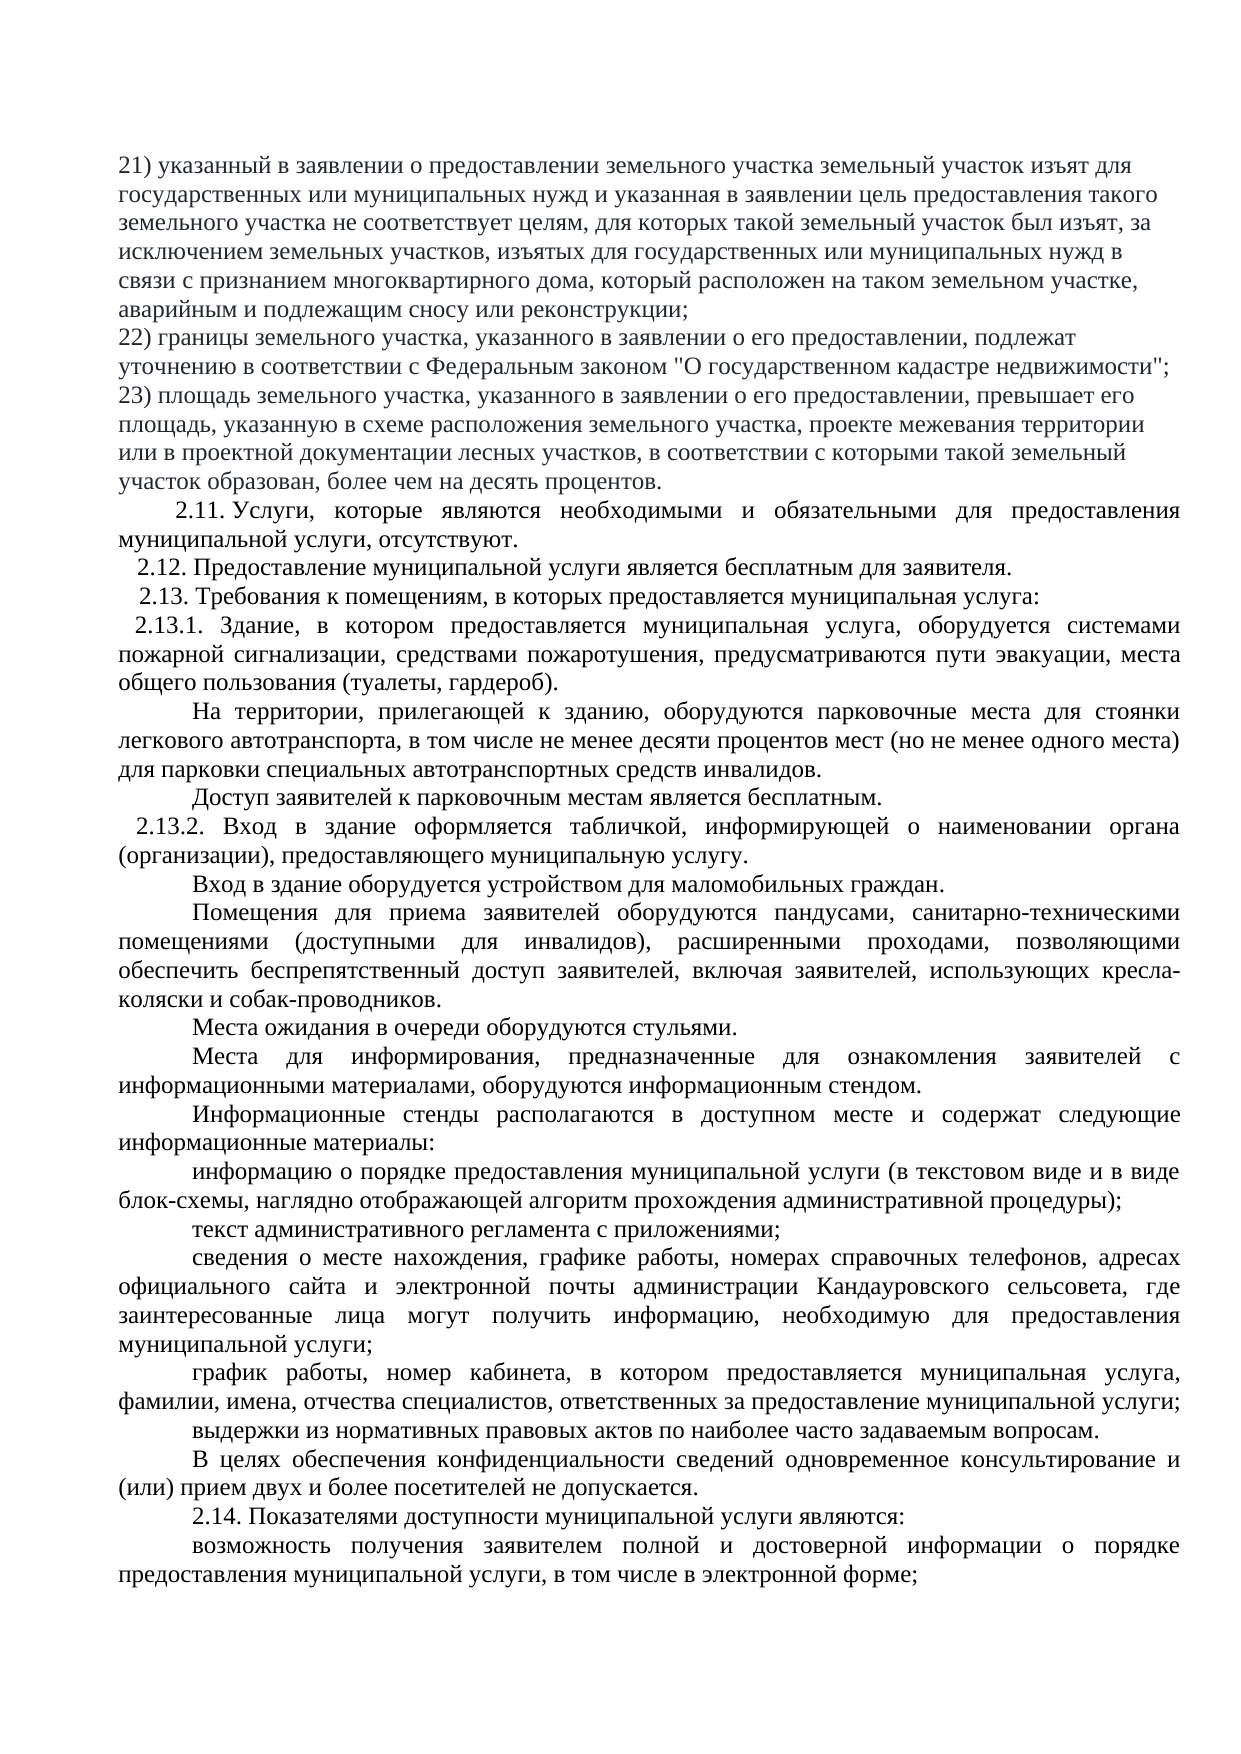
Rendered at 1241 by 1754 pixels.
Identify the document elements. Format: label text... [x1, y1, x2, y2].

text 2.11. Услуги, которые являются необходимыми и обязательными для предоставления муниципальной услуги, отсутствуют. [118, 495, 1181, 552]
text сведения о месте нахождения, графике работы, номерах справочных телефонов, адресах официального сайта и электронной почты администрации Кандауровского сельсовета, где заинтересованные лица могут получить информацию, необходимую для предоставления муниципальной услуги; [118, 1242, 1181, 1357]
text 2.14. Показателями доступности муниципальной услуги являются: [118, 1501, 1181, 1530]
text график работы, номер кабинета, в котором предоставляется муниципальная услуга, фамилии, имена, отчества специалистов, ответственных за предоставление муниципальной услуги; [118, 1357, 1181, 1415]
text 21) указанный в заявлении о предоставлении земельного участка земельный участок изъят для государственных или муниципальных нужд и указанная в заявлении цель предоставления такого земельного участка не соответствует целям, для которых такой земельный участок был изъят, за исключением земельных участков, изъятых для государственных или муниципальных нужд в связи с признанием многоквартирного дома, который расположен на таком земельном участке, аварийным и подлежащим сносу или реконструкции; [118, 150, 1181, 322]
text Места для информирования, предназначенные для ознакомления заявителей с информационными материалами, оборудуются информационным стендом. [118, 1041, 1181, 1099]
text выдержки из нормативных правовых актов по наиболее часто задаваемым вопросам. [118, 1415, 1181, 1444]
text возможность получения заявителем полной и достоверной информации о порядке предоставления муниципальной услуги, в том числе в электронной форме; [118, 1530, 1181, 1587]
text Информационные стенды располагаются в доступном месте и содержат следующие информационные материалы: [118, 1099, 1181, 1156]
text Места ожидания в очереди оборудуются стульями. [118, 1012, 1181, 1041]
text На территории, прилегающей к зданию, оборудуются парковочные места для стоянки легкового автотранспорта, в том числе не менее десяти процентов мест (но не менее одного места) для парковки специальных автотранспортных средств инвалидов. [118, 696, 1181, 782]
text Вход в здание оборудуется устройством для маломобильных граждан. [118, 869, 1181, 897]
text Доступ заявителей к парковочным местам является бесплатным. [118, 782, 1181, 811]
text 23) площадь земельного участка, указанного в заявлении о его предоставлении, превышает его площадь, указанную в схеме расположения земельного участка, проекте межевания территории или в проектной документации лесных участков, в соответствии с которыми такой земельный участок образован, более чем на десять процентов. [118, 380, 1181, 495]
text 22) границы земельного участка, указанного в заявлении о его предоставлении, подлежат уточнению в соответствии с Федеральным законом "О государственном кадастре недвижимости"; [118, 322, 1181, 380]
text Помещения для приема заявителей оборудуются пандусами, санитарно-техническими помещениями (доступными для инвалидов), расширенными проходами, позволяющими обеспечить беспрепятственный доступ заявителей, включая заявителей, использующих кресла-коляски и собак-проводников. [118, 897, 1181, 1012]
text 2.13.1. Здание, в котором предоставляется муниципальная услуга, оборудуется системами пожарной сигнализации, средствами пожаротушения, предусматриваются пути эвакуации, места общего пользования (туалеты, гардероб). [118, 610, 1181, 696]
text текст административного регламента с приложениями; [118, 1214, 1181, 1242]
text 2.13.2. Вход в здание оформляется табличкой, информирующей о наименовании органа (организации), предоставляющего муниципальную услугу. [118, 811, 1181, 869]
text 2.12. Предоставление муниципальной услуги является бесплатным для заявителя. [118, 552, 1181, 581]
text 2.13. Требования к помещениям, в которых предоставляется муниципальная услуга: [118, 581, 1181, 610]
text В целях обеспечения конфиденциальности сведений одновременное консультирование и (или) прием двух и более посетителей не допускается. [118, 1444, 1181, 1501]
text информацию о порядке предоставления муниципальной услуги (в текстовом виде и в виде блок-схемы, наглядно отображающей алгоритм прохождения административной процедуры); [118, 1156, 1181, 1214]
